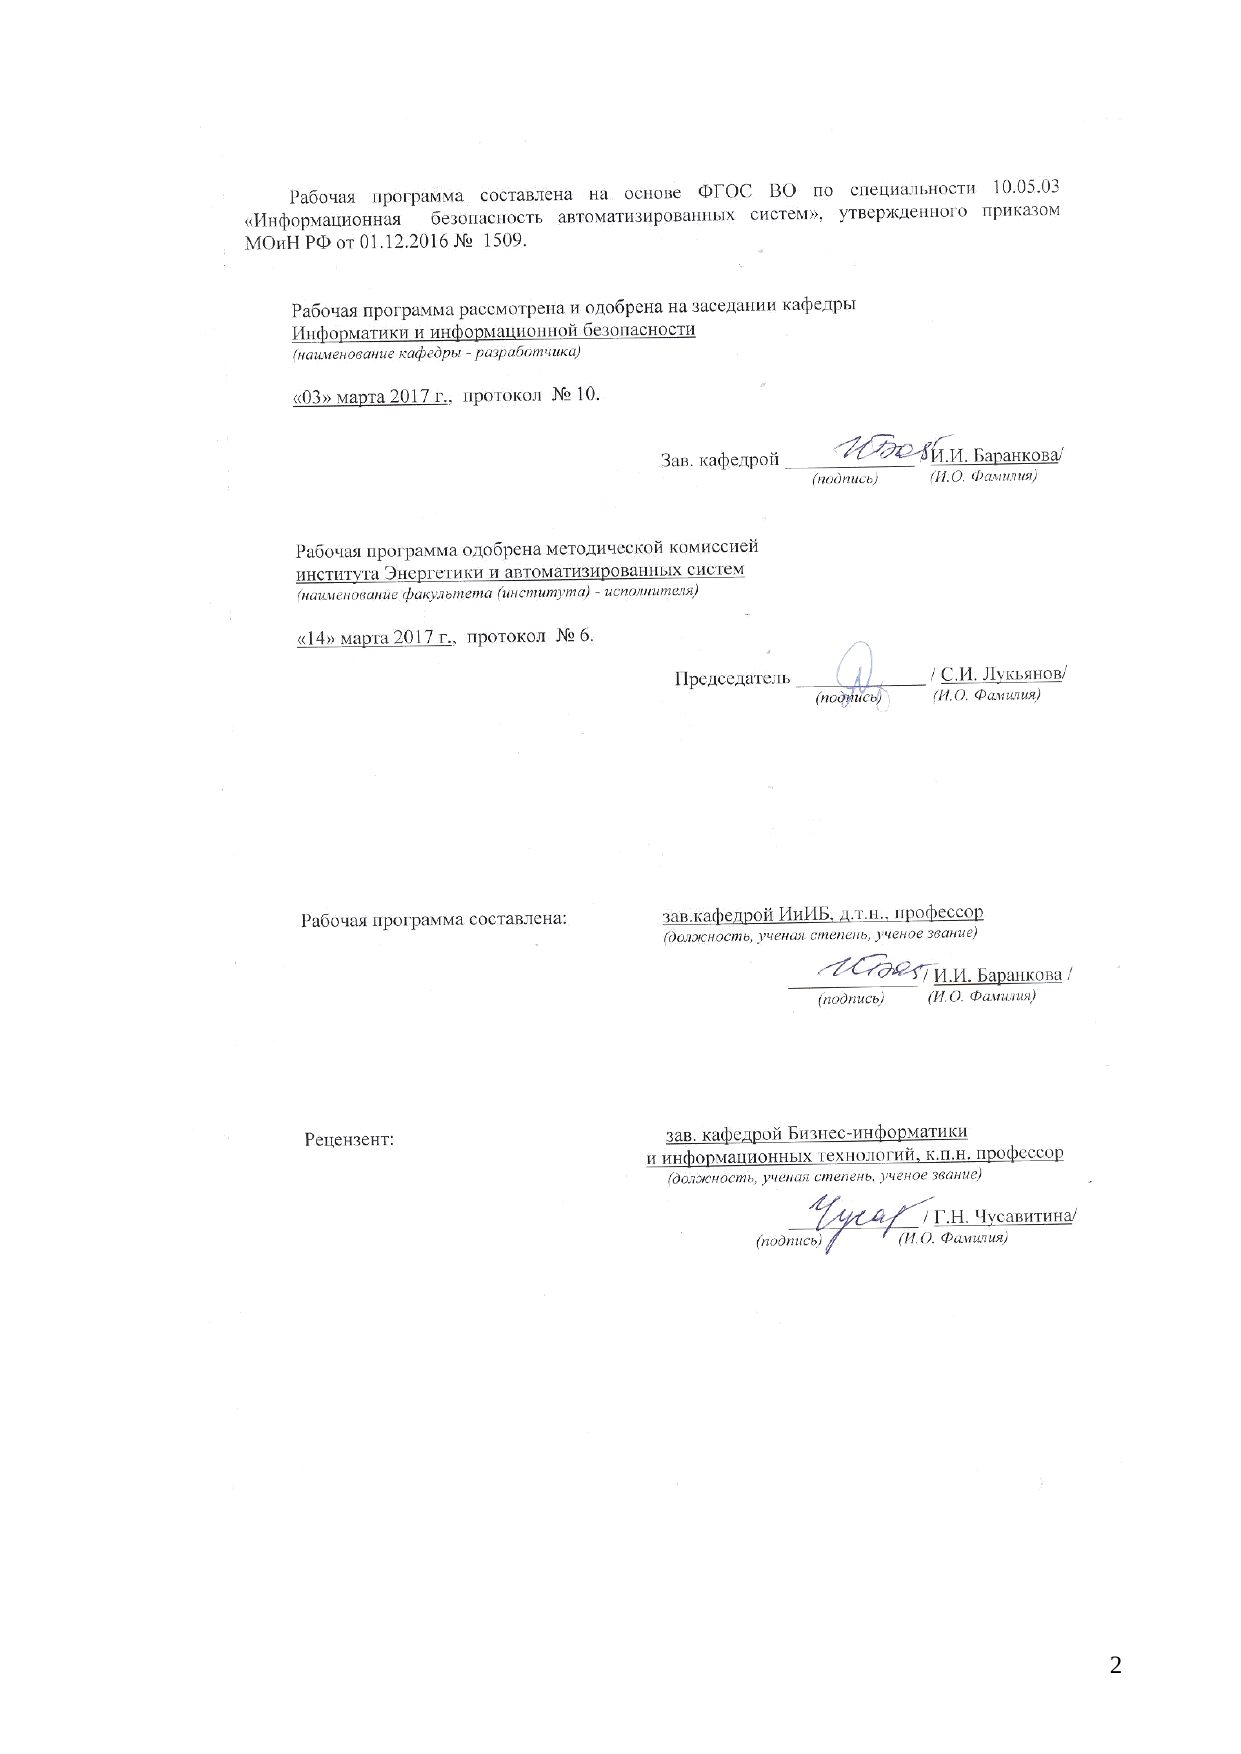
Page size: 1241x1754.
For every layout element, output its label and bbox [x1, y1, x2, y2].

picture [177, 118, 1123, 1493]
